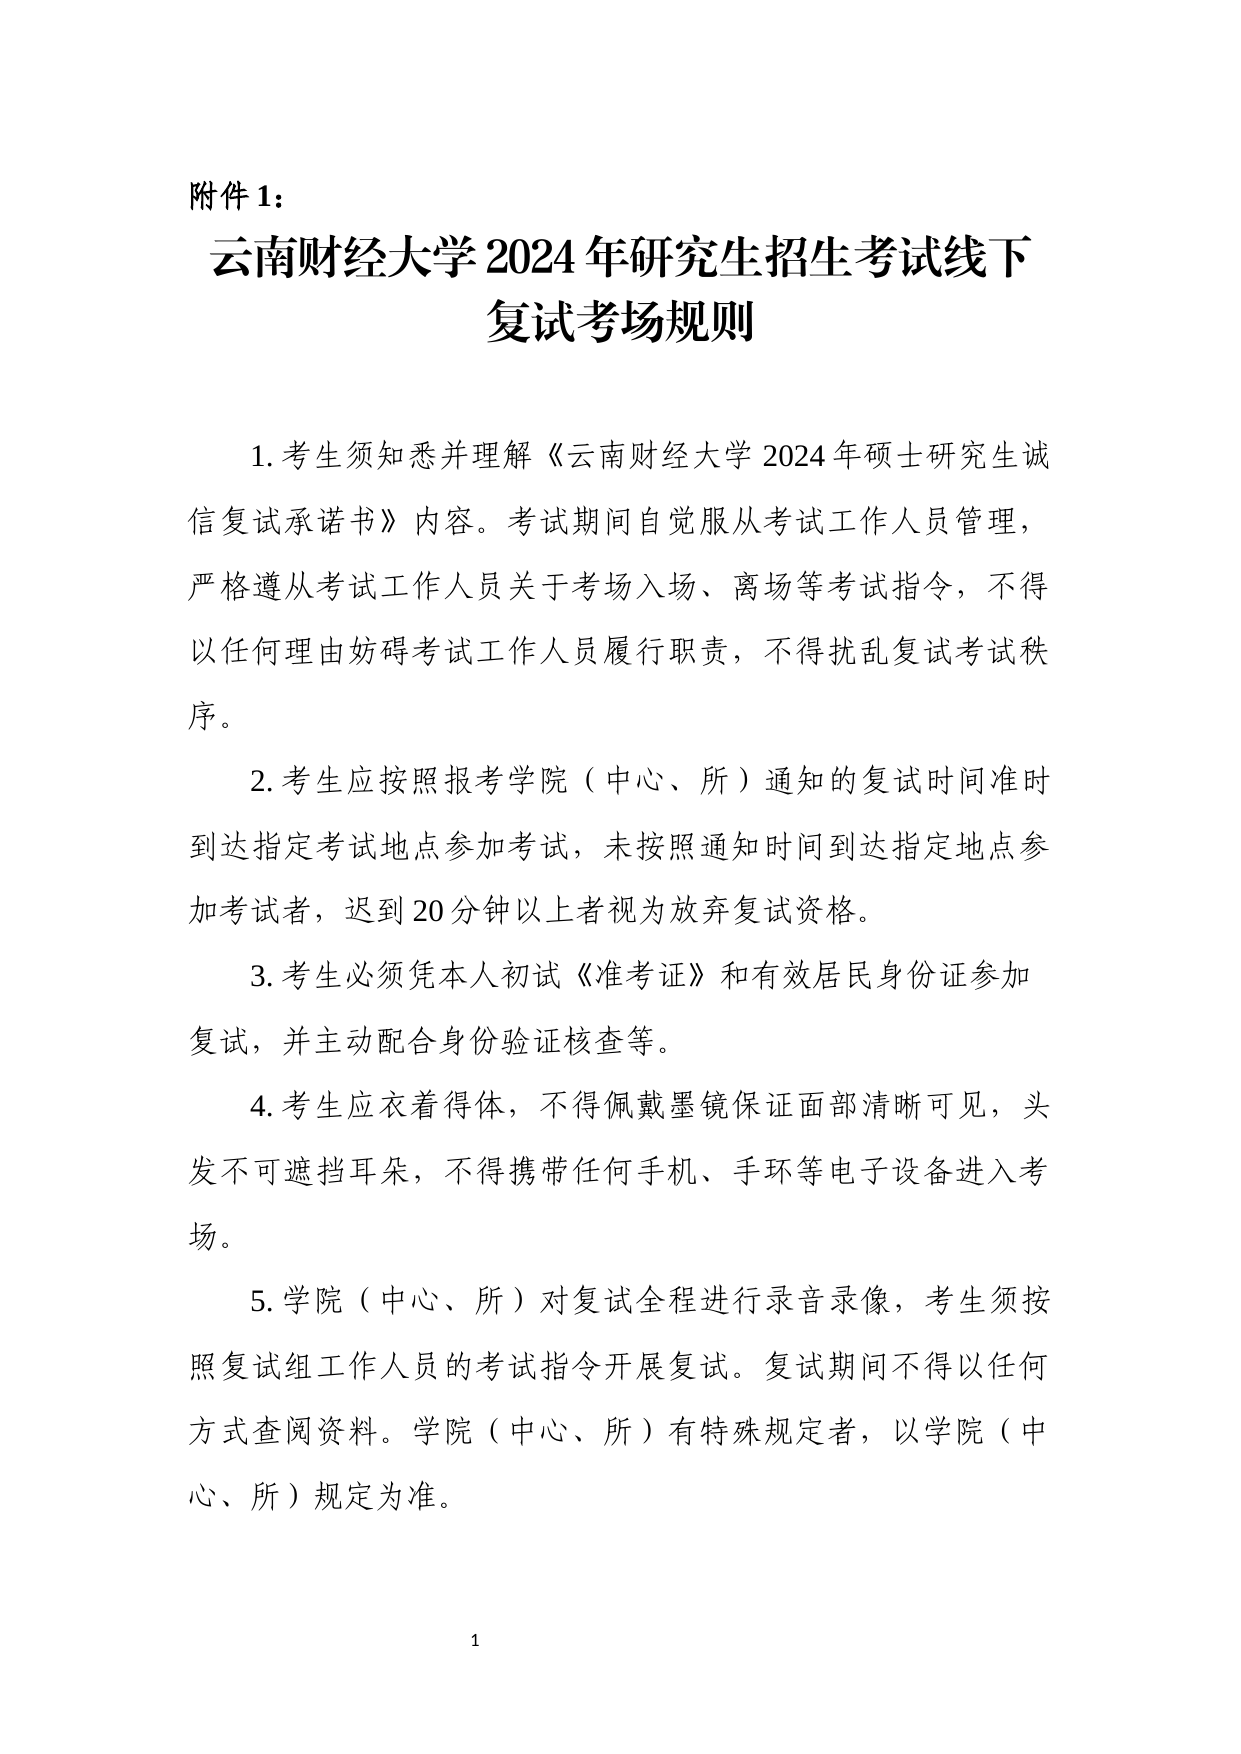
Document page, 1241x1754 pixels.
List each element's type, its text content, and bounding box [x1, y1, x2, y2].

list 考生必须凭本人初试《准考证》和有效居民身份证参加 [187, 942, 1053, 1007]
text 复试，并主动配合身份验证核查等。 [187, 1007, 1053, 1072]
list 考生应衣着得体，不得佩戴墨镜保证面部清晰可见，头发不可遮挡耳朵，不得携带任何手机、手环等电子设备进入考场。 [187, 1072, 1053, 1267]
text 附件1： [187, 162, 1053, 227]
text 云南财经大学2024年研究生招生考试线下 [187, 227, 1053, 292]
list 考生应按照报考学院（中心、所）通知的复试时间准时到达指定考试地点参加考试，未按照通知时间到达指定地点参加考试者，迟到20分钟以上者视为放弃复试资格。 [187, 747, 1053, 942]
list 学院（中心、所）对复试全程进行录音录像，考生须按照复试组工作人员的考试指令开展复试。复试期间不得以任何方式查阅资料。学院（中心、所）有特殊规定者，以学院（中心、所）规定为准。 [187, 1267, 1053, 1527]
text 复试考场规则 [187, 292, 1053, 357]
list 考生须知悉并理解《云南财经大学2024年硕士研究生诚信复试承诺书》内容。考试期间自觉服从考试工作人员管理，严格遵从考试工作人员关于考场入场、离场等考试指令，不得以任何理由妨碍考试工作人员履行职责，不得扰乱复试考试秩序。 [187, 422, 1053, 747]
